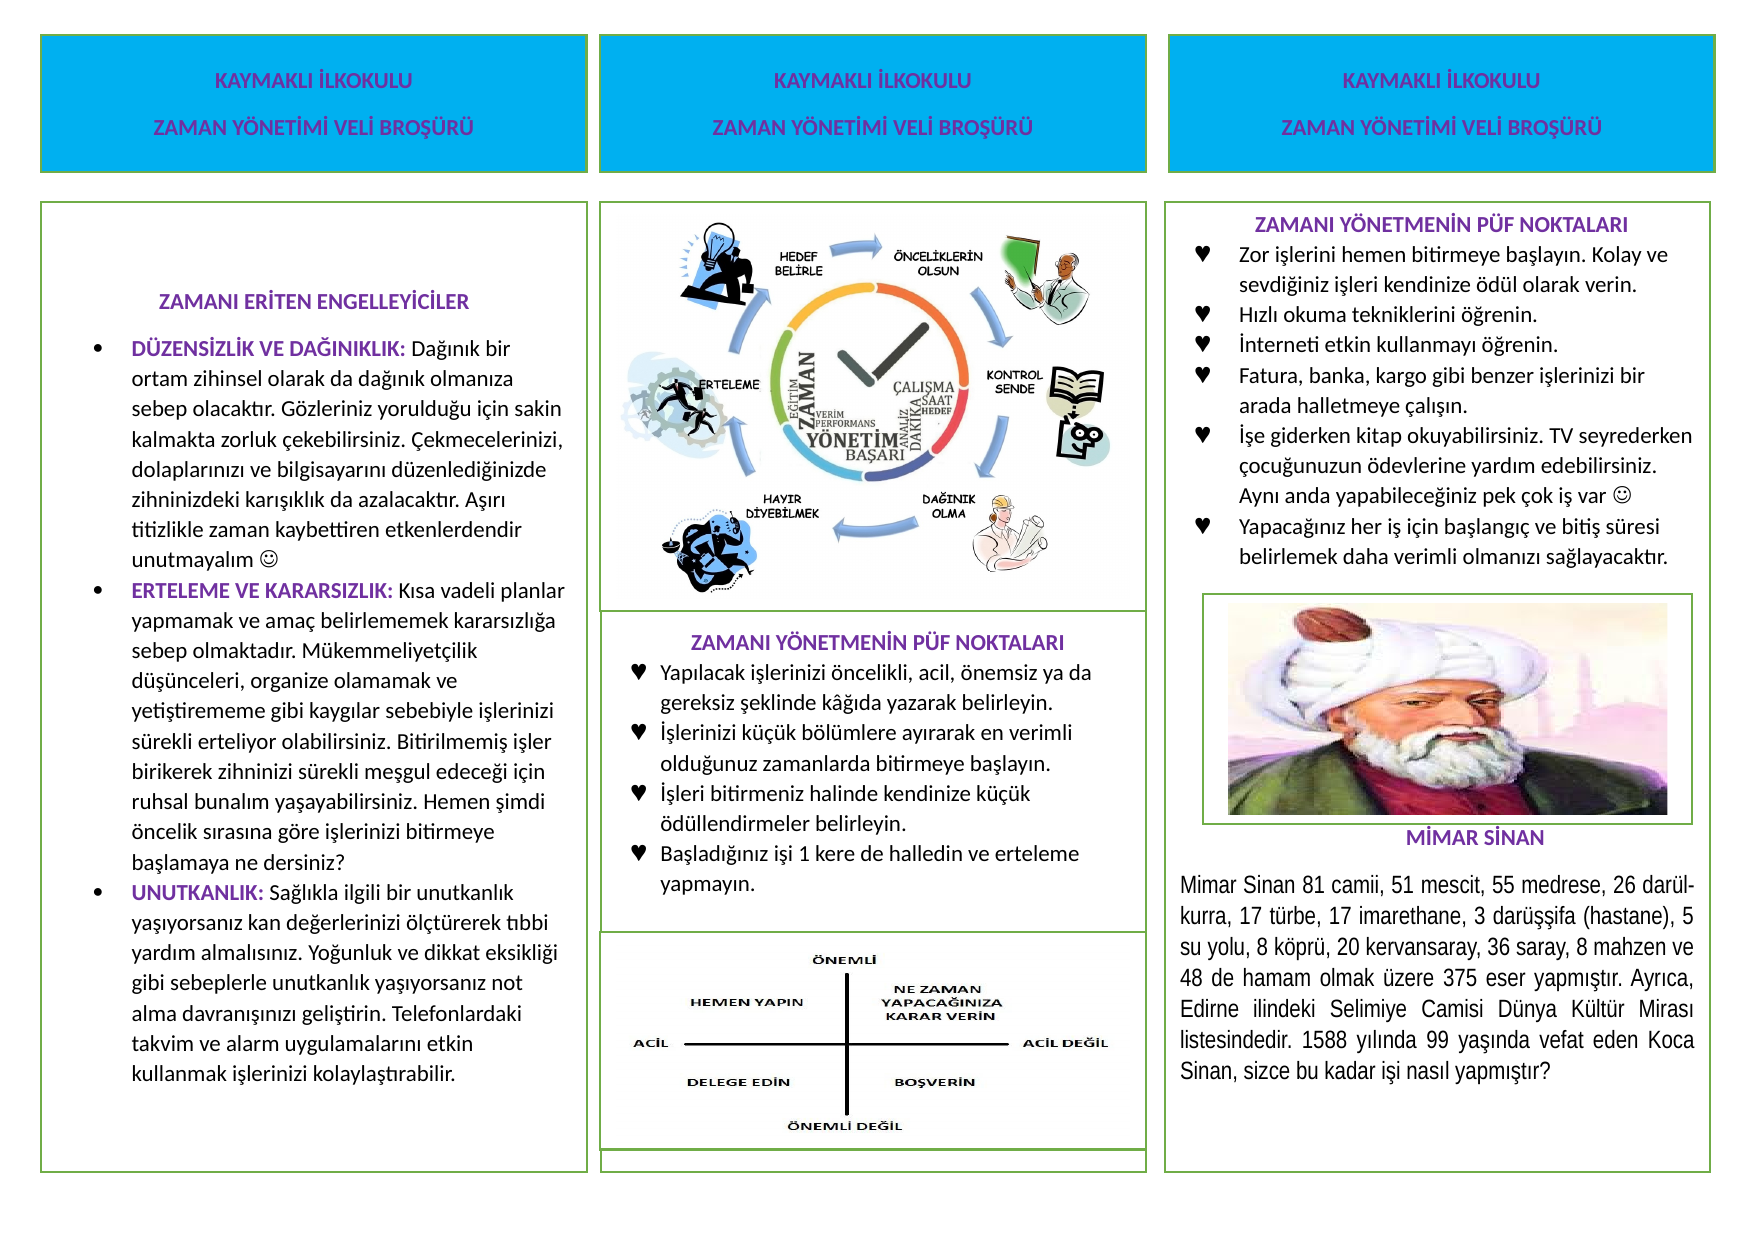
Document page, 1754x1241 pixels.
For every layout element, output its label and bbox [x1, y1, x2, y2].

picture [616, 939, 1130, 1143]
picture [1228, 603, 1668, 815]
picture [616, 214, 1130, 599]
